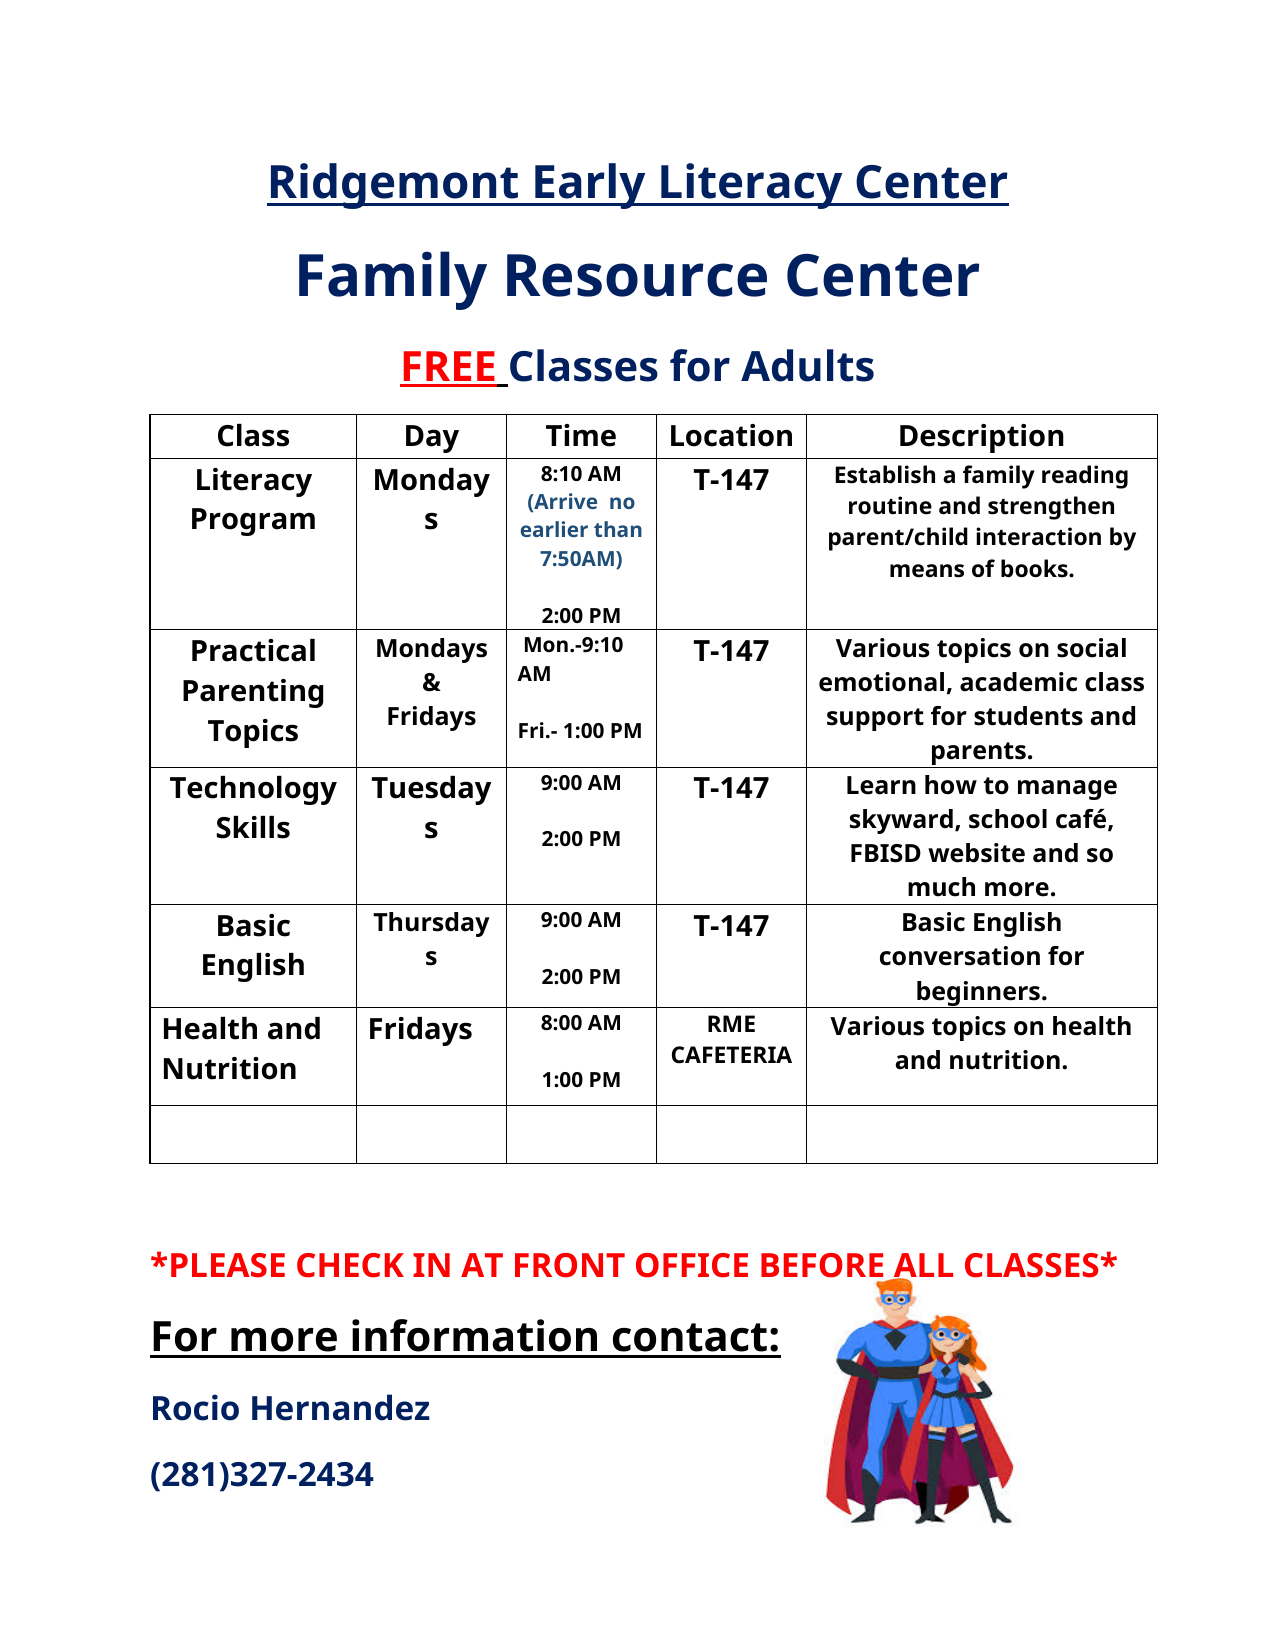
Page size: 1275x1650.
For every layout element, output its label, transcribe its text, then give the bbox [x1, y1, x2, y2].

table_header Time [507, 415, 656, 458]
table_cell Various topics on social emotional, academic class support for students and parents. [807, 630, 1157, 767]
table_cell T-147 [657, 768, 806, 904]
text Ridgemont Early Literacy Center [150, 150, 1125, 212]
text For more information contact: [150, 1307, 1125, 1364]
table_header Location [657, 415, 806, 458]
table_cell [807, 1106, 1157, 1163]
picture [786, 1431, 1056, 1451]
table_cell Mondays [357, 459, 506, 629]
table_cell Tuesdays [357, 768, 506, 904]
table_cell T-147 [657, 459, 806, 629]
picture [786, 1287, 1056, 1307]
text *PLEASE CHECK IN AT FRONT OFFICE BEFORE ALL CLASSES* [150, 1242, 1125, 1287]
table_header Day [357, 415, 506, 458]
table_cell Mondays & Fridays [357, 630, 506, 767]
table_cell Health and Nutrition [151, 1008, 356, 1105]
table_cell Technology Skills [151, 768, 356, 904]
table_cell Thursdays [357, 905, 506, 1007]
table_cell 8:00 AM 1:00 PM [507, 1008, 656, 1105]
text Family Resource Center [150, 234, 1125, 313]
table_cell [151, 1106, 356, 1163]
table_cell Fridays [357, 1008, 506, 1105]
table_cell [507, 1106, 656, 1163]
table_cell T-147 [657, 630, 806, 767]
table_cell 9:00 AM 2:00 PM [507, 905, 656, 1007]
table_cell T-147 [657, 905, 806, 1007]
table_cell 8:10 AM (Arrive no earlier than 7:50AM) 2:00 PM [507, 459, 656, 629]
table_cell [357, 1106, 506, 1163]
table_header Class [151, 415, 356, 458]
table_cell Learn how to manage skyward, school café, FBISD website and so much more. [807, 768, 1157, 904]
table_cell Literacy Program [151, 459, 356, 629]
table_cell 9:00 AM 2:00 PM [507, 768, 656, 904]
table_header Description [807, 415, 1157, 458]
table_cell Basic English [151, 905, 356, 1007]
table_cell Mon.-9:10 AM Fri.- 1:00 PM [507, 630, 656, 767]
table_cell Practical Parenting Topics [151, 630, 356, 767]
text FREE Classes for Adults [150, 336, 1125, 393]
table_cell Various topics on health and nutrition. [807, 1008, 1157, 1105]
text Rocio Hernandez [150, 1385, 1125, 1431]
picture [786, 1364, 1056, 1385]
table_cell Basic English conversation for beginners. [807, 905, 1157, 1007]
picture [786, 1496, 1056, 1527]
text (281)327-2434 [150, 1451, 1125, 1496]
table_cell RME CAFETERIA [657, 1008, 806, 1105]
table_cell [657, 1106, 806, 1163]
table_cell Establish a family reading routine and strengthen parent/child interaction by means of books. [807, 459, 1157, 629]
